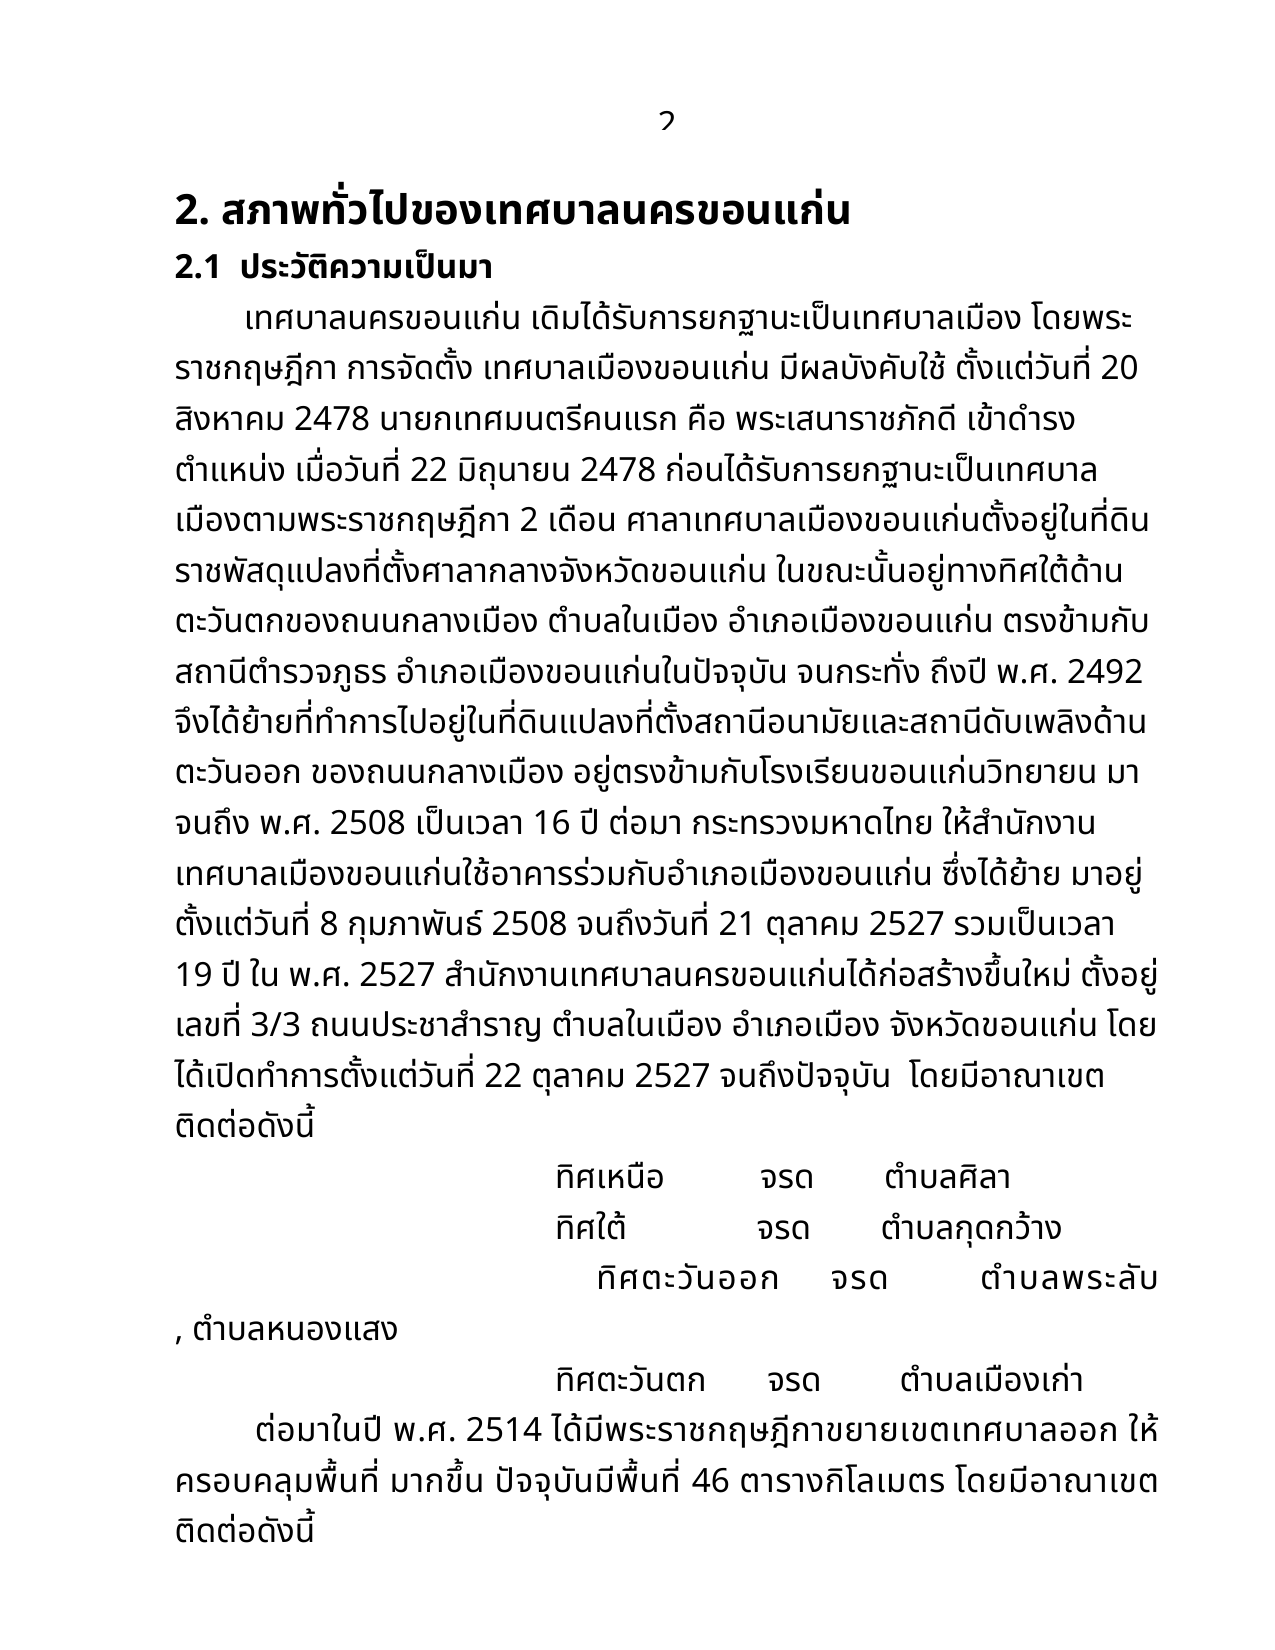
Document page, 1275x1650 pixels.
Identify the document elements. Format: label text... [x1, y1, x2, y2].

text 2.1 ประวัติความเป็นมา [174, 243, 1160, 293]
text 2. สภาพทั่วไปของเทศบาลนครขอนแก่น [174, 179, 1160, 243]
text ต่อมาในปี พ.ศ. 2514 ได้มีพระราชกฤษฎีกาขยายเขตเทศบาลออก ให้ครอบคลุมพื้นที่ มากขึ้น ปัจจุบันมีพื้นที่ 46 ตารางกิโลเมตร โดยมีอาณาเขตติดต่อดังนี้ [174, 1406, 1160, 1558]
text ทิศเหนือ จรด ตำบลศิลา [174, 1153, 1160, 1203]
text ทิศตะวันออก จรด ตำบลพระลับ , ตำบลหนองแสง [174, 1254, 1160, 1355]
text ทิศตะวันตก จรด ตำบลเมืองเก่า [174, 1355, 1160, 1406]
text ทิศใต้ จรด ตำบลกุดกว้าง [174, 1203, 1160, 1254]
text เทศบาลนครขอนแก่น เดิมได้รับการยกฐานะเป็นเทศบาลเมือง โดยพระราชกฤษฎีกา การจัดตั้ง เทศบาลเมืองขอนแก่น มีผลบังคับใช้ ตั้งแต่วันที่ 20 สิงหาคม 2478 นายกเทศมนตรีคนแรก คือ พระเสนาราชภักดี เข้าดำรงตำแหน่ง เมื่อวันที่ 22 มิถุนายน 2478 ก่อนได้รับการยกฐานะเป็นเทศบาลเมืองตามพระราชกฤษฎีกา 2 เดือน ศาลาเทศบาลเมืองขอนแก่นตั้งอยู่ในที่ดินราชพัสดุแปลงที่ตั้งศาลากลางจังหวัดขอนแก่น ในขณะนั้นอยู่ทางทิศใต้ด้านตะวันตกของถนนกลางเมือง ตำบลในเมือง อำเภอเมืองขอนแก่น ตรงข้ามกับสถานีตำรวจภูธร อำเภอเมืองขอนแก่นในปัจจุบัน จนกระทั่ง ถึงปี พ.ศ. 2492 จึงได้ย้ายที่ทำการไปอยู่ในที่ดินแปลงที่ตั้งสถานีอนามัยและสถานีดับเพลิงด้านตะวันออก ของถนนกลางเมือง อยู่ตรงข้ามกับโรงเรียนขอนแก่นวิทยายน มาจนถึง พ.ศ. 2508 เป็นเวลา 16 ปี ต่อมา กระทรวงมหาดไทย ให้สำนักงานเทศบาลเมืองขอนแก่นใช้อาคารร่วมกับอำเภอเมืองขอนแก่น ซึ่งได้ย้าย มาอยู่ ตั้งแต่วันที่ 8 กุมภาพันธ์ 2508 จนถึงวันที่ 21 ตุลาคม 2527 รวมเป็นเวลา 19 ปี ใน พ.ศ. 2527 สำนักงานเทศบาลนครขอนแก่นได้ก่อสร้างขึ้นใหม่ ตั้งอยู่เลขที่ 3/3 ถนนประชาสำราญ ตำบลในเมือง อำเภอเมือง จังหวัดขอนแก่น โดยได้เปิดทำการตั้งแต่วันที่ 22 ตุลาคม 2527 จนถึงปัจจุบัน โดยมีอาณาเขตติดต่อดังนี้ [174, 293, 1160, 1153]
